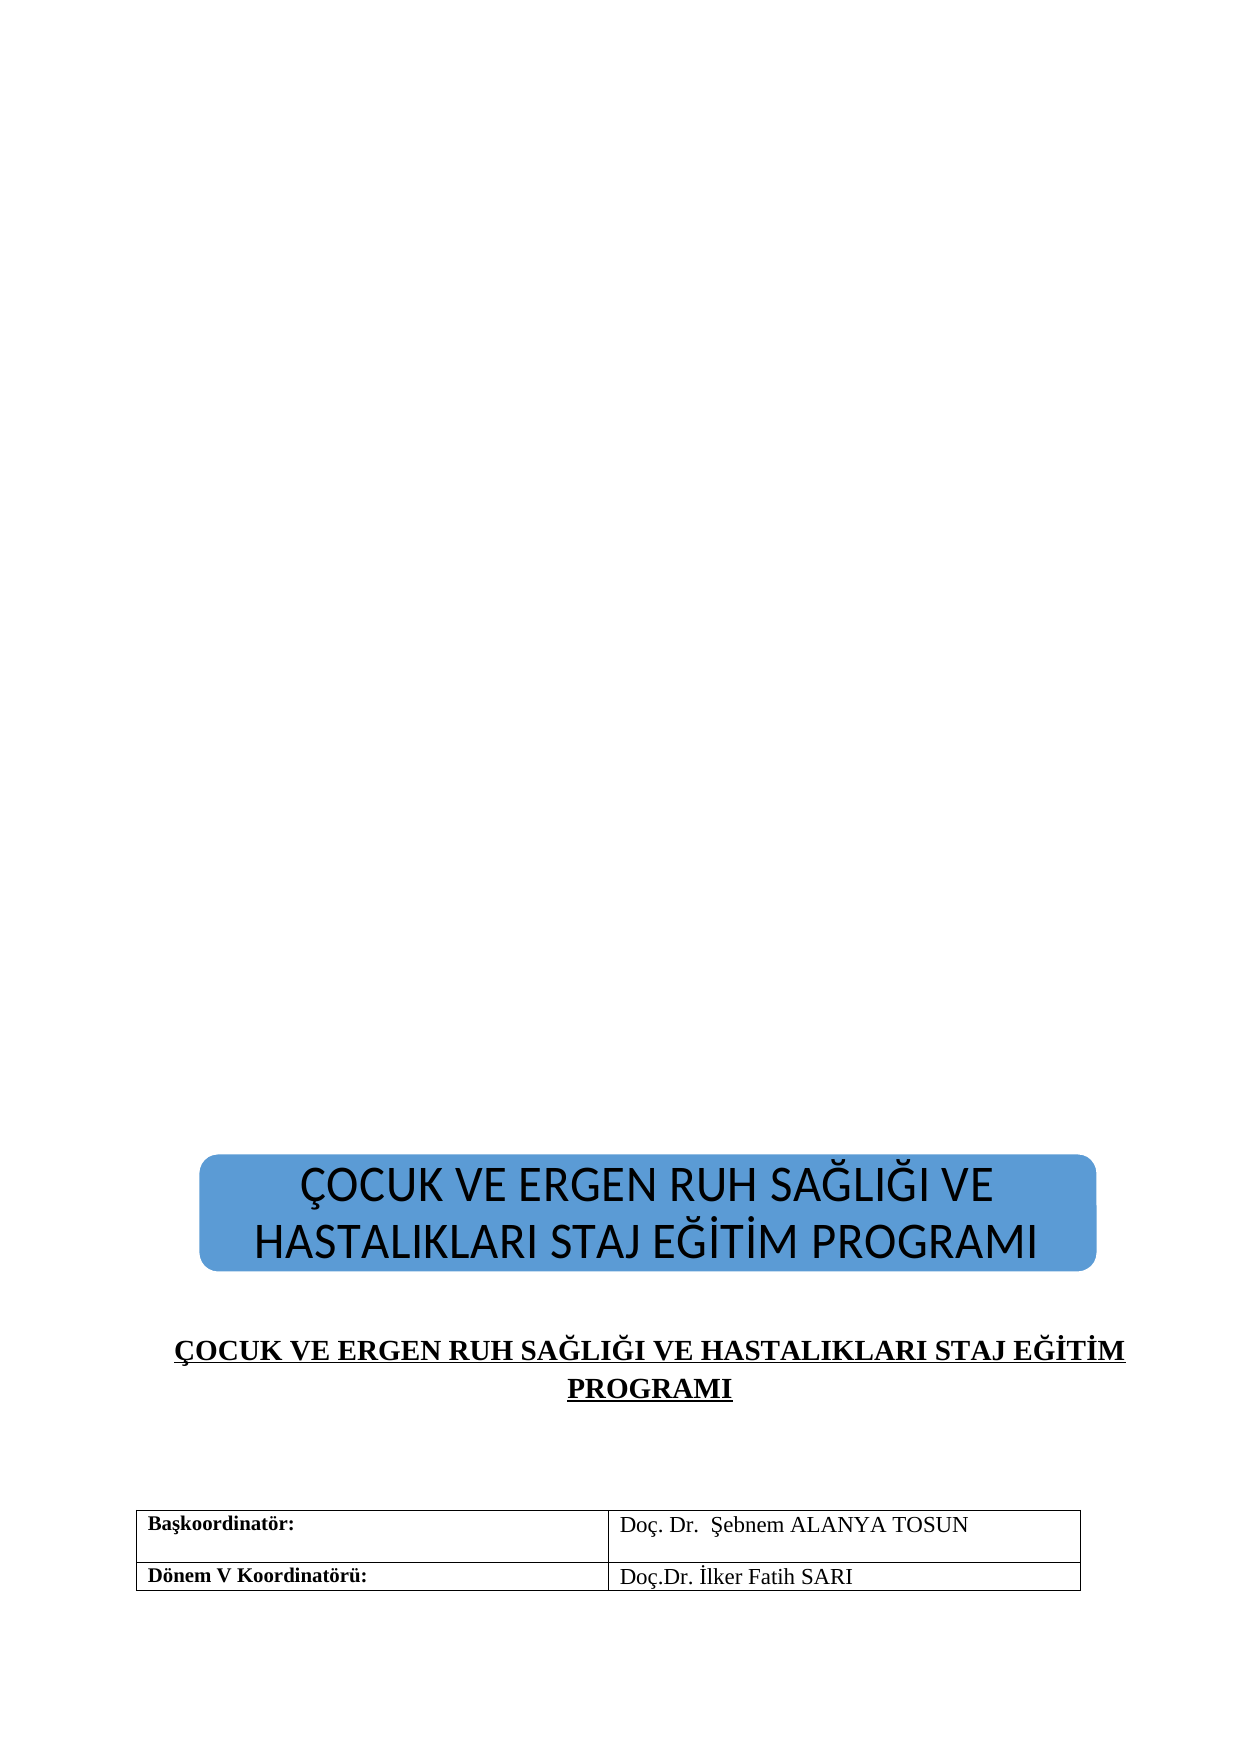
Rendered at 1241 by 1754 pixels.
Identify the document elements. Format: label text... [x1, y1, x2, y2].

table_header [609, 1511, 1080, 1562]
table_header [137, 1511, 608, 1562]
text ÇOCUK VE ERGEN RUH SAĞLIĞI VE HASTALIKLARI STAJ EĞİTİM PROGRAMI [148, 1333, 1152, 1405]
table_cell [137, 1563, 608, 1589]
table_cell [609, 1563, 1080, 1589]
